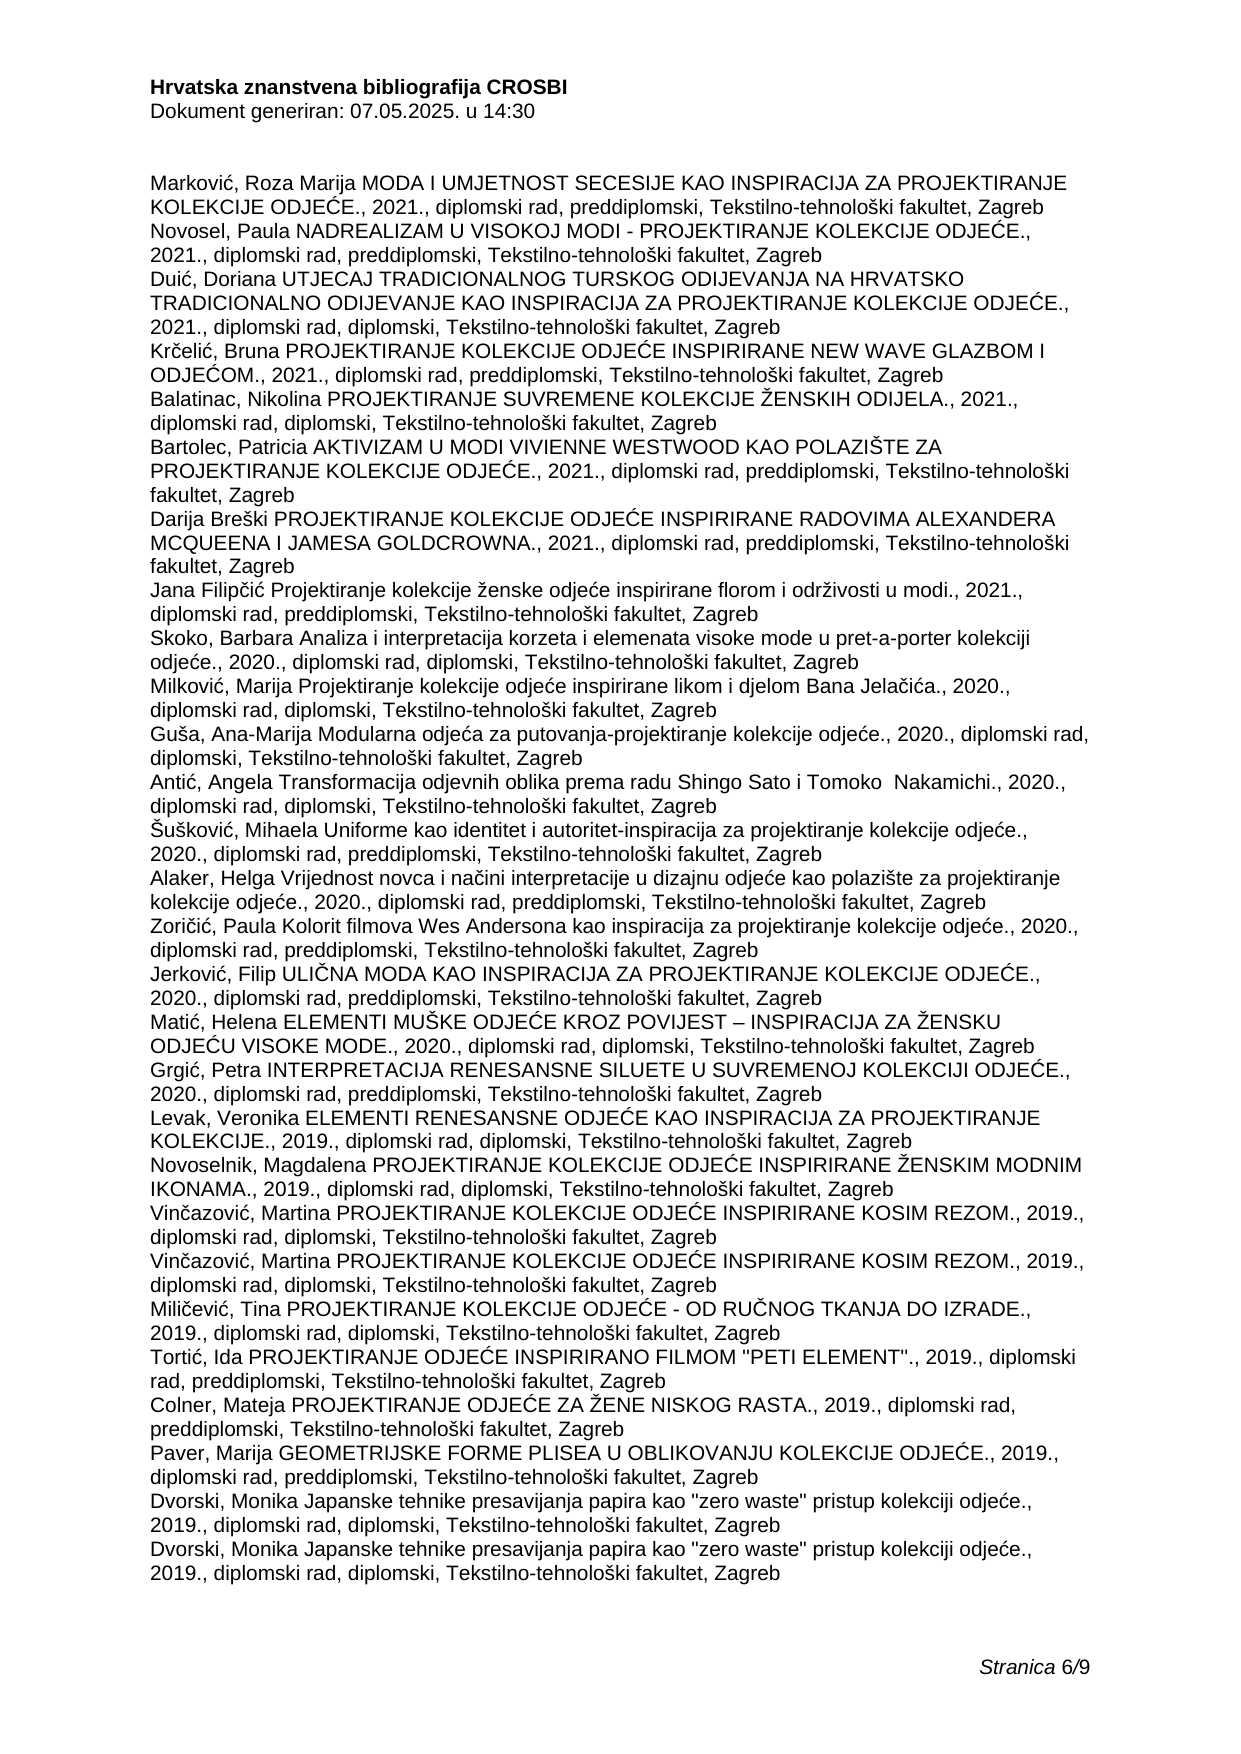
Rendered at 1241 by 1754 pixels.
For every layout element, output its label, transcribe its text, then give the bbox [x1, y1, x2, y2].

text Vinčazović, Martina [150, 1249, 1090, 1297]
text Novosel, Paula [150, 219, 1090, 267]
text Skoko, Barbara [150, 626, 1090, 674]
text Krčelić, Bruna [150, 339, 1090, 387]
text Matić, Helena [150, 1009, 1090, 1057]
text Zoričić, Paula [150, 914, 1090, 962]
text Jana Filipčić [150, 578, 1090, 626]
text Dvorski, Monika [150, 1537, 1090, 1584]
text Grgić, Petra [150, 1057, 1090, 1105]
text Miličević, Tina [150, 1297, 1090, 1345]
text Balatinac, Nikolina [150, 387, 1090, 434]
text Colner, Mateja [150, 1393, 1090, 1441]
text Novoselnik, Magdalena [150, 1153, 1090, 1201]
text Darija Breški [150, 506, 1090, 578]
text Jerković, Filip [150, 962, 1090, 1009]
text Antić, Angela [150, 770, 1090, 818]
text Alaker, Helga [150, 866, 1090, 914]
text Dvorski, Monika [150, 1489, 1090, 1537]
text Šušković, Mihaela [150, 818, 1090, 866]
text Bartolec, Patricia [150, 434, 1090, 506]
text Vinčazović, Martina [150, 1201, 1090, 1249]
text Duić, Doriana [150, 267, 1090, 339]
text Milković, Marija [150, 674, 1090, 722]
text Paver, Marija [150, 1441, 1090, 1489]
text Guša, Ana-Marija [150, 722, 1090, 770]
text Levak, Veronika [150, 1105, 1090, 1153]
text Marković, Roza Marija [150, 171, 1090, 219]
text Tortić, Ida [150, 1345, 1090, 1393]
